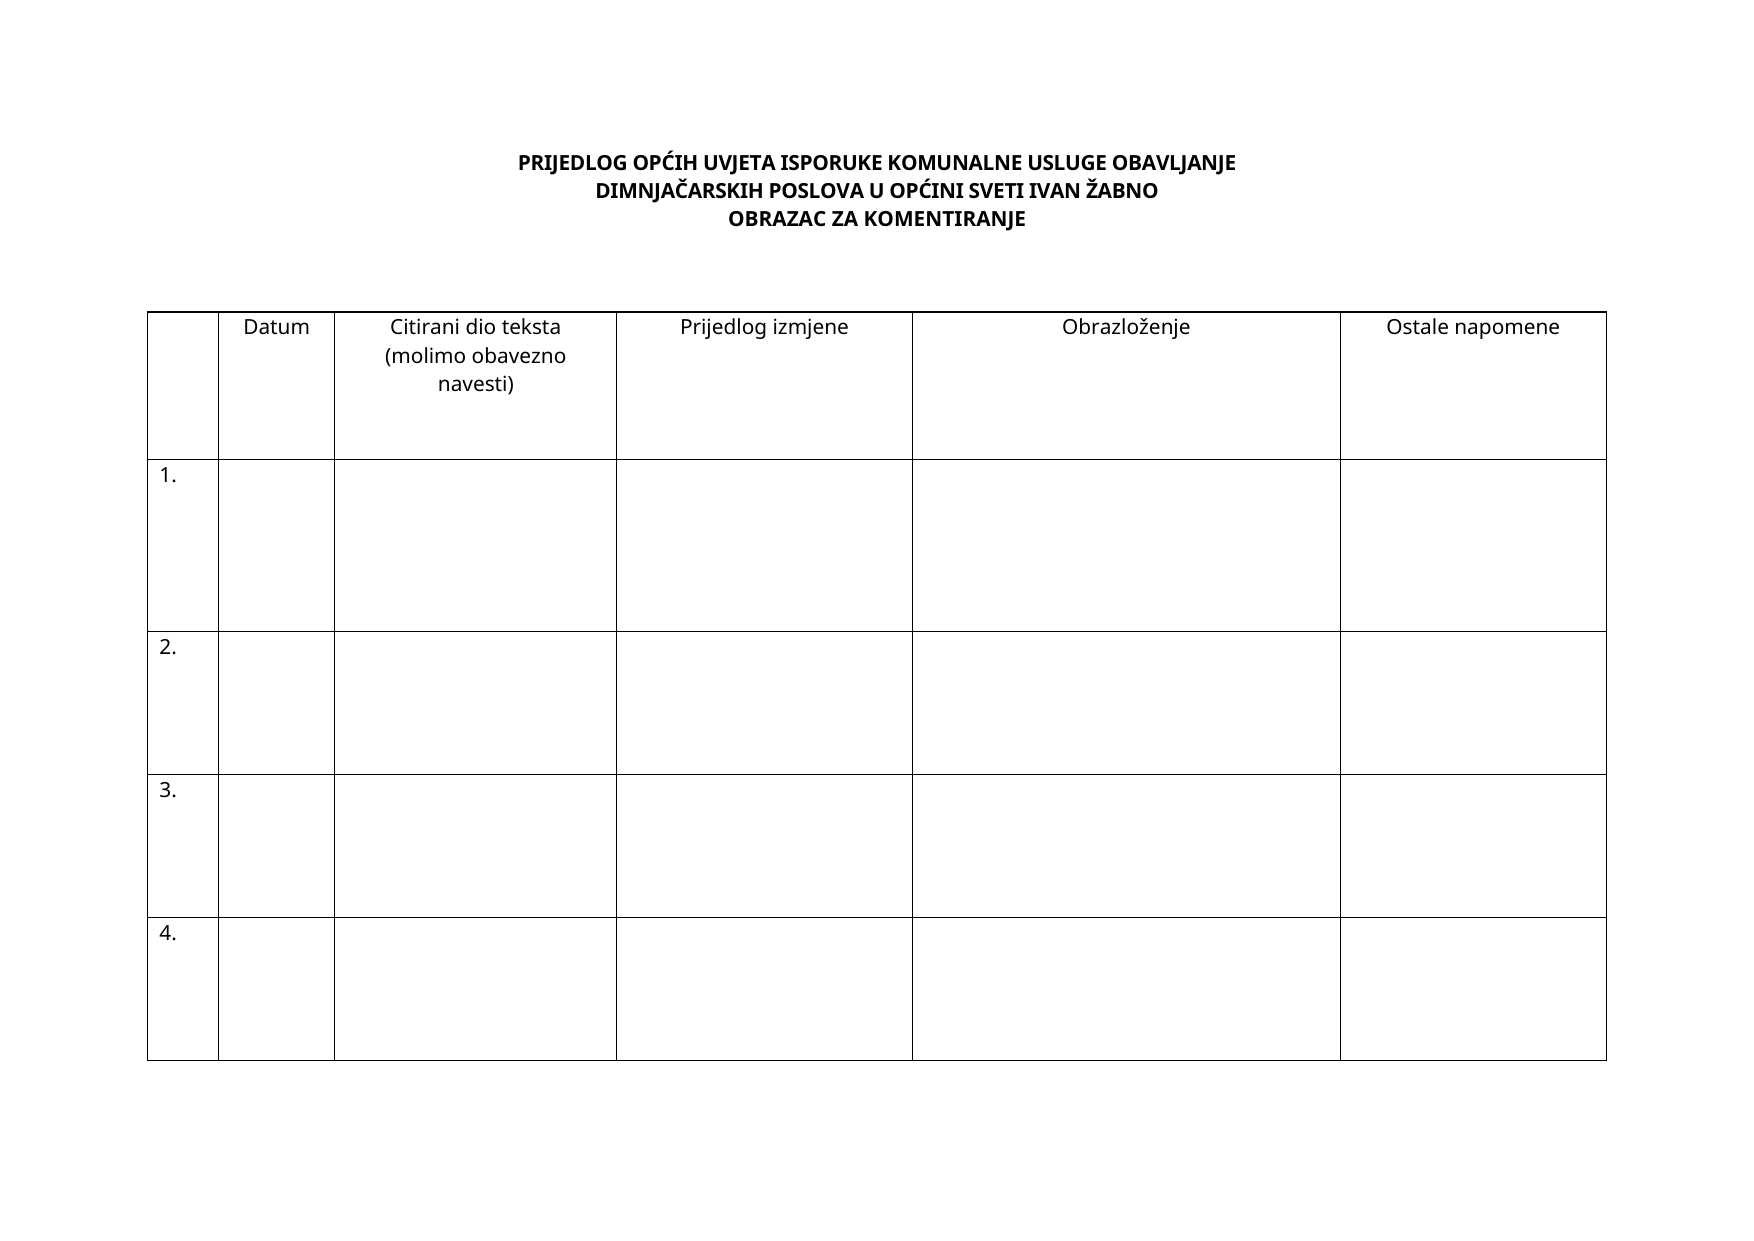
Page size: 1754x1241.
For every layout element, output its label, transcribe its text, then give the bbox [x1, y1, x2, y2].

text DIMNJAČARSKIH POSLOVA U OPĆINI SVETI IVAN ŽABNO [148, 176, 1606, 204]
table_cell [1341, 460, 1606, 631]
table_header Prijedlog izmjene [617, 313, 912, 459]
table_cell [617, 775, 912, 917]
table_cell [1341, 632, 1606, 774]
table_cell [219, 775, 334, 917]
table_header Ostale napomene [1341, 313, 1606, 459]
table_cell [913, 460, 1340, 631]
table_cell [1341, 918, 1606, 1060]
table_cell 4. [148, 918, 218, 1060]
table_cell [219, 918, 334, 1060]
table_cell [617, 460, 912, 631]
table_cell [617, 918, 912, 1060]
table_header [148, 313, 218, 459]
table_cell [335, 918, 616, 1060]
table_header Citirani dio teksta (molimo obavezno navesti) [335, 313, 616, 459]
text PRIJEDLOG OPĆIH UVJETA ISPORUKE KOMUNALNE USLUGE OBAVLJANJE [148, 148, 1606, 176]
table_cell [913, 918, 1340, 1060]
table_cell [913, 632, 1340, 774]
table_cell [335, 460, 616, 631]
table_cell [219, 632, 334, 774]
table_cell [1341, 775, 1606, 917]
table_cell [913, 775, 1340, 917]
table_cell [617, 632, 912, 774]
table_header Obrazloženje [913, 313, 1340, 459]
text OBRAZAC ZA KOMENTIRANJE [148, 204, 1606, 233]
table_cell 2. [148, 632, 218, 774]
table_cell [335, 775, 616, 917]
table_cell 3. [148, 775, 218, 917]
table_cell 1. [148, 460, 218, 631]
table_header Datum [219, 313, 334, 459]
table_cell [219, 460, 334, 631]
table_cell [335, 632, 616, 774]
